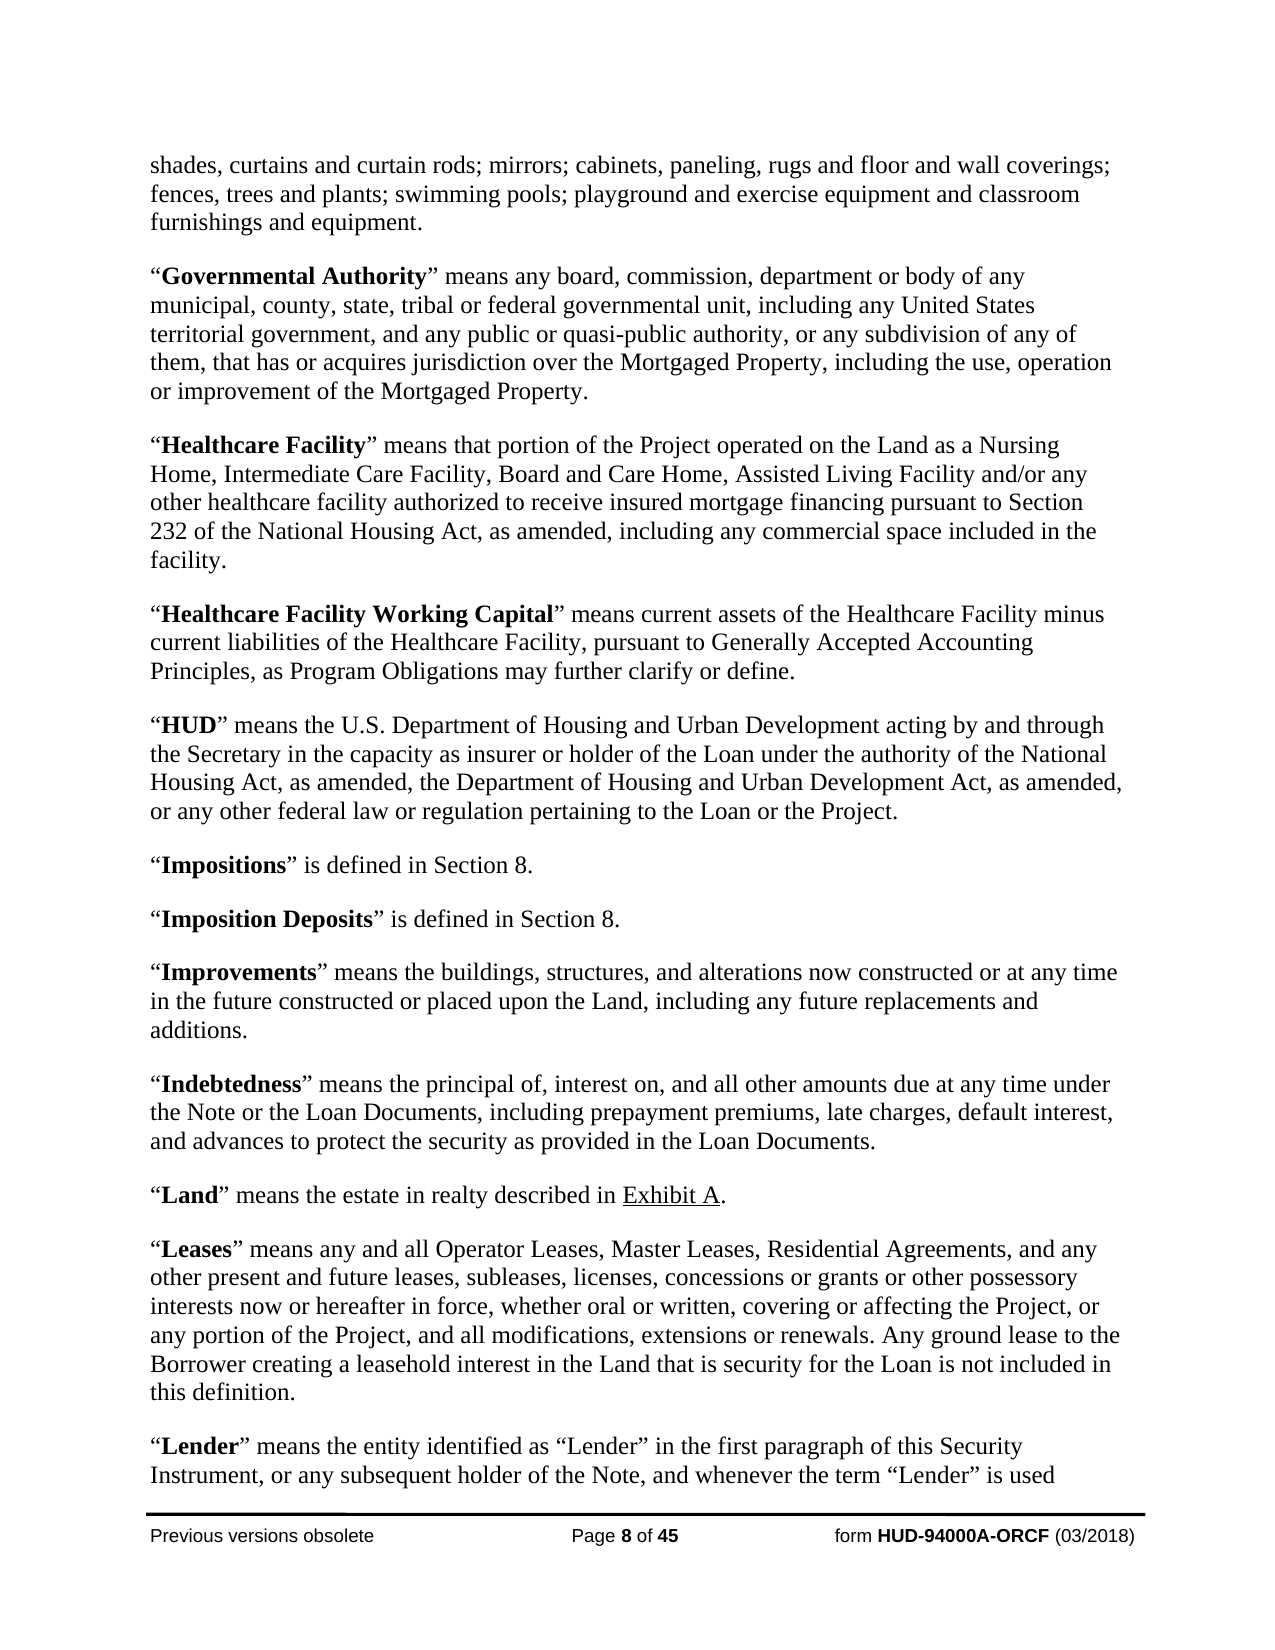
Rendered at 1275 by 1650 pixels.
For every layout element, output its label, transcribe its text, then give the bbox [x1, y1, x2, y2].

text “Healthcare Facility” means that portion of the Project operated on the Land as a Nursing Home, Intermediate Care Facility, Board and Care Home, Assisted Living Facility and/or any other healthcare facility authorized to receive insured mortgage financing pursuant to Section 232 of the National Housing Act, as amended, including any commercial space included in the facility. [150, 430, 1125, 574]
text “Impositions” is defined in Section 8. [150, 850, 1125, 879]
text “Indebtedness” means the principal of, interest on, and all other amounts due at any time under the Note or the Loan Documents, including prepayment premiums, late charges, default interest, and advances to protect the security as provided in the Loan Documents. [150, 1069, 1125, 1155]
list “Healthcare Facility Working Capital” means current assets of the Healthcare Facility minus current liabilities of the Healthcare Facility, pursuant to Generally Accepted Accounting Principles, as Program Obligations may further clarify or define. [150, 599, 1125, 685]
text “Governmental Authority” means any board, commission, department or body of any municipal, county, state, tribal or federal governmental unit, including any United States territorial government, and any public or quasi-public authority, or any subdivision of any of them, that has or acquires jurisdiction over the Mortgaged Property, including the use, operation or improvement of the Mortgaged Property. [150, 261, 1125, 405]
text “Improvements” means the buildings, structures, and alterations now constructed or at any time in the future constructed or placed upon the Land, including any future replacements and additions. [150, 957, 1125, 1044]
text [150, 1431, 1125, 1489]
text “Imposition Deposits” is defined in Section 8. [150, 904, 1125, 932]
text “Land” means the estate in realty described in Exhibit A. [150, 1180, 1125, 1209]
text “Leases” means any and all Operator Leases, Master Leases, Residential Agreements, and any other present and future leases, subleases, licenses, concessions or grants or other possessory interests now or hereafter in force, whether oral or written, covering or affecting the Project, or any portion of the Project, and all modifications, extensions or renewals. Any ground lease to the Borrower creating a leasehold interest in the Land that is security for the Loan is not included in this definition. [150, 1234, 1125, 1406]
list “HUD” means the U.S. Department of Housing and Urban Development acting by and through the Secretary in the capacity as insurer or holder of the Loan under the authority of the National Housing Act, as amended, the Department of Housing and Urban Development Act, as amended, or any other federal law or regulation pertaining to the Loan or the Project. [150, 710, 1125, 825]
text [150, 150, 1125, 236]
